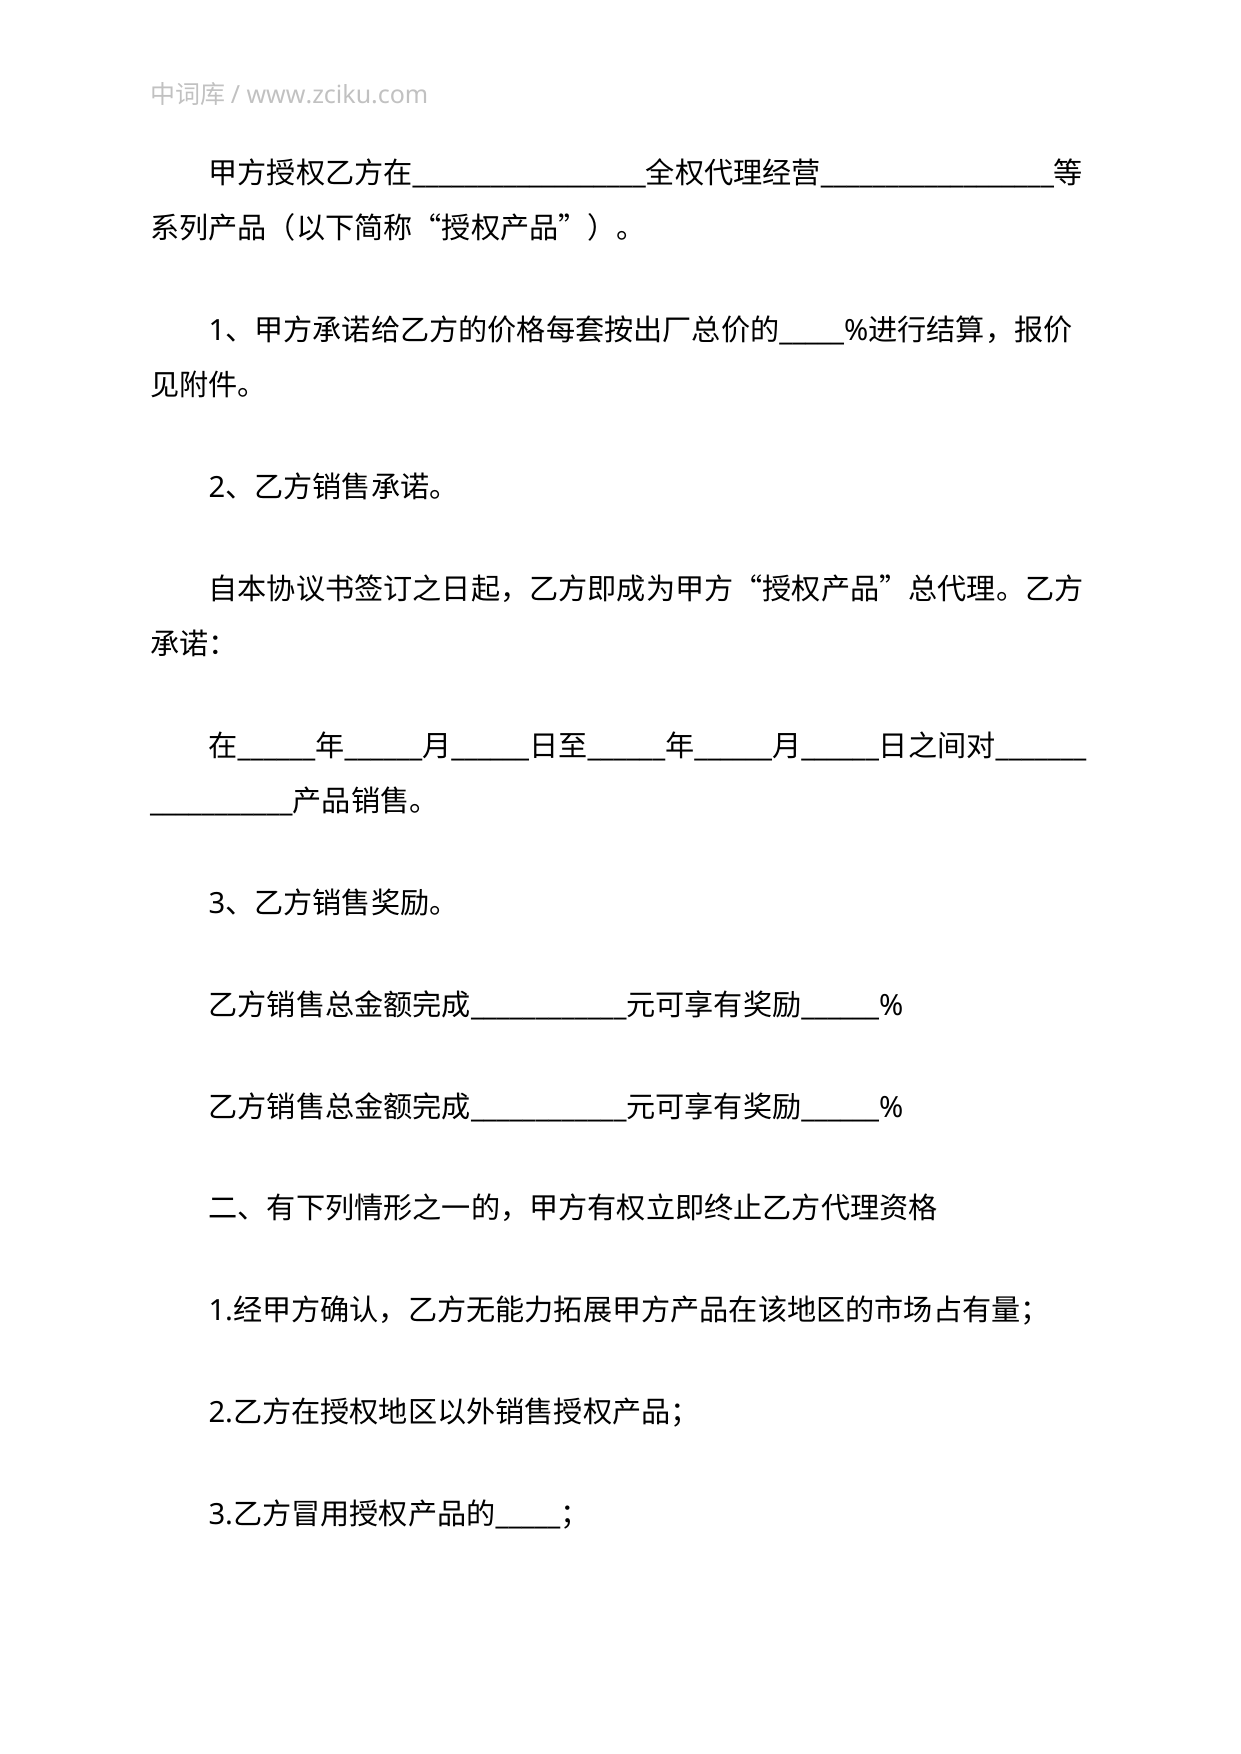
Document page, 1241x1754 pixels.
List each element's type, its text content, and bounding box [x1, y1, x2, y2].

text 1、甲方承诺给乙方的价格每套按出厂总价的_____%进行结算，报价见附件。 [150, 307, 1090, 404]
text 自本协议书签订之日起，乙方即成为甲方“授权产品”总代理。乙方承诺： [150, 566, 1090, 663]
text 乙方销售总金额完成____________元可享有奖励______% [150, 981, 1090, 1023]
text 甲方授权乙方在__________________全权代理经营__________________等系列产品（以下简称“授权产品”）。 [150, 150, 1090, 247]
text 2、乙方销售承诺。 [150, 463, 1090, 506]
text 3、乙方销售奖励。 [150, 879, 1090, 922]
text 1.经甲方确认，乙方无能力拓展甲方产品在该地区的市场占有量； [150, 1287, 1090, 1329]
text 二、有下列情形之一的，甲方有权立即终止乙方代理资格 [150, 1185, 1090, 1227]
text 乙方销售总金额完成____________元可享有奖励______% [150, 1083, 1090, 1126]
text 2.乙方在授权地区以外销售授权产品； [150, 1389, 1090, 1431]
text 3.乙方冒用授权产品的_____； [150, 1491, 1090, 1533]
text 在______年______月______日至______年______月______日之间对__________________产品销售。 [150, 722, 1090, 819]
